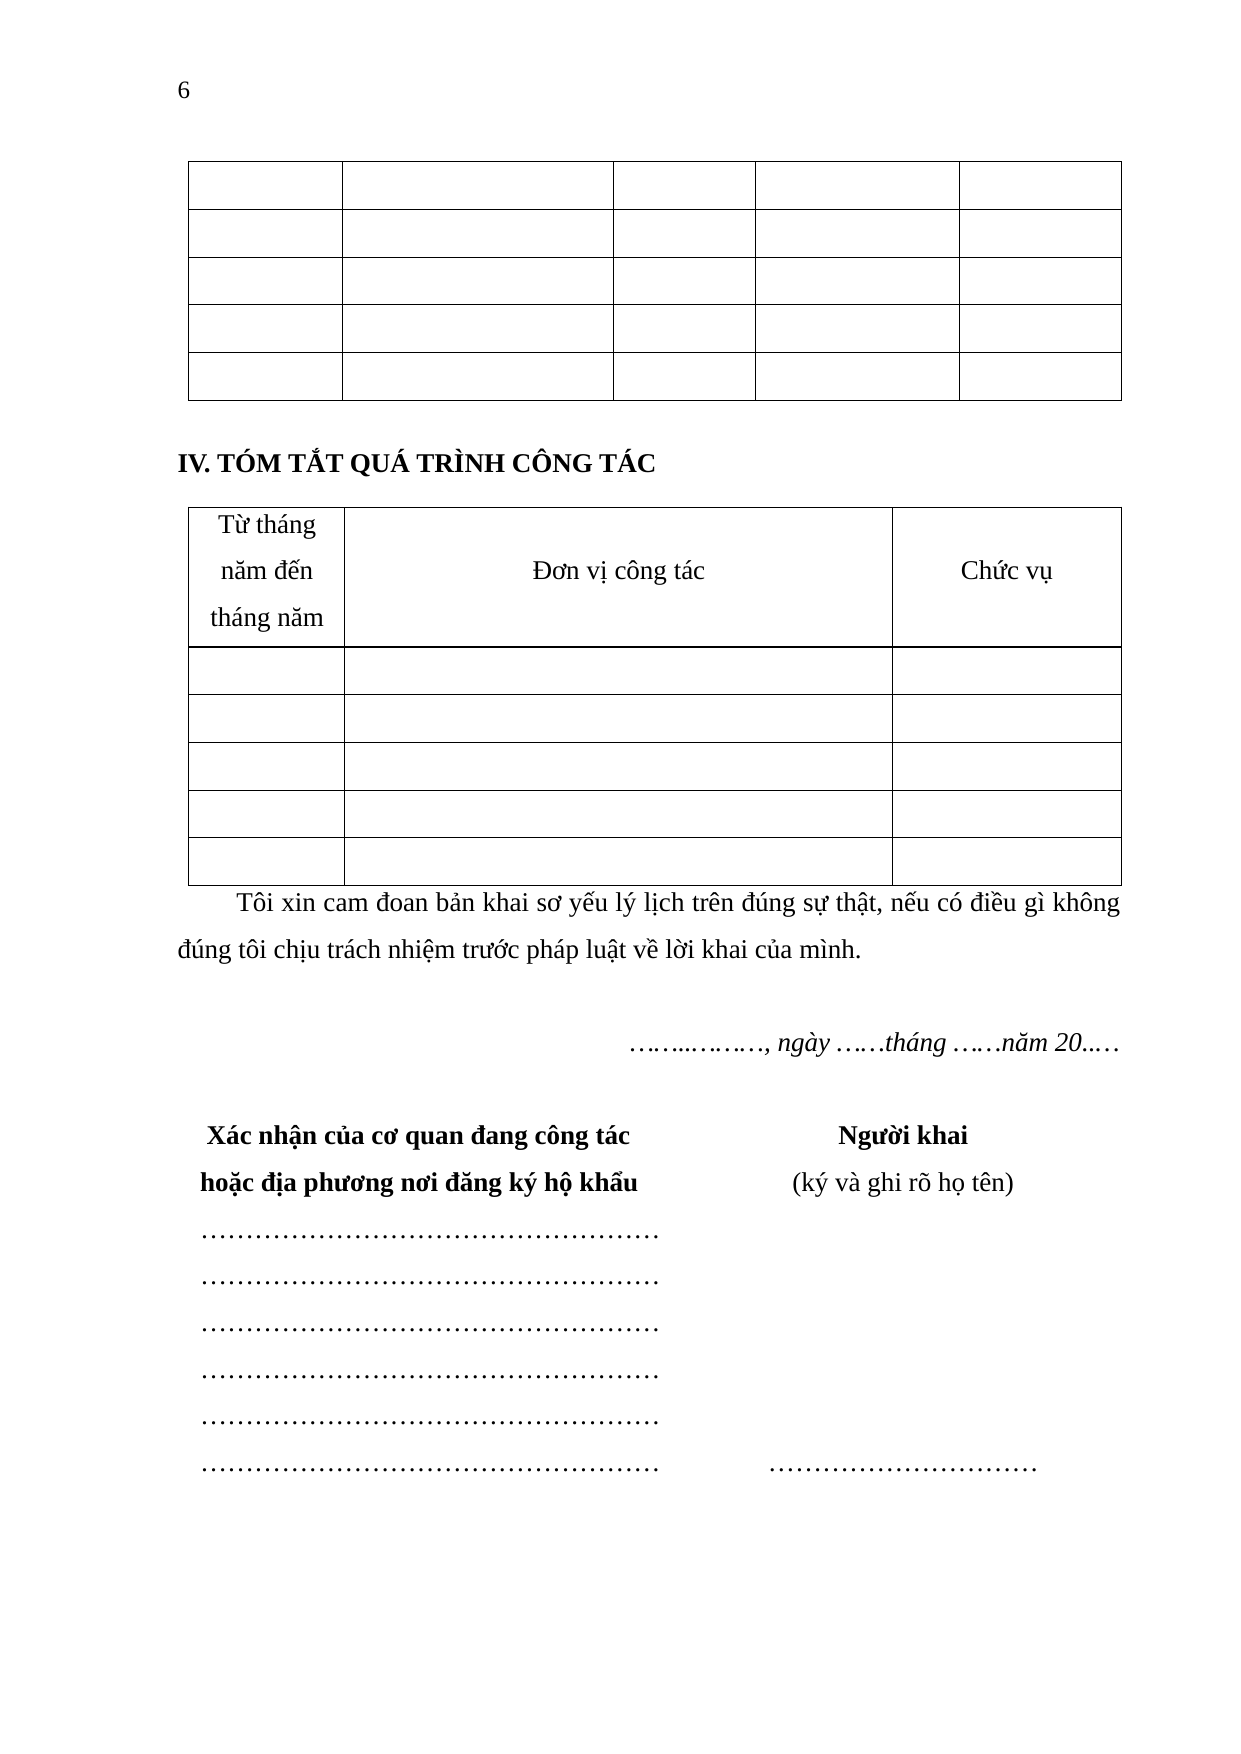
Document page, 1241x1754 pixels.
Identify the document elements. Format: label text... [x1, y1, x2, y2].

table_cell [189, 743, 344, 789]
table_cell [960, 162, 1121, 209]
table_cell [756, 162, 959, 209]
table_header Từ tháng năm đến tháng năm [189, 508, 344, 646]
table_cell [189, 838, 344, 885]
table_header Chức vụ [893, 508, 1121, 646]
table_cell [893, 695, 1121, 742]
table_cell [960, 305, 1121, 352]
table_cell [189, 648, 344, 694]
table_cell [614, 353, 755, 400]
table_cell [189, 353, 342, 400]
table_cell [960, 353, 1121, 400]
table_cell [345, 648, 892, 694]
table_cell [756, 210, 959, 257]
table_cell [614, 305, 755, 352]
table_cell [345, 695, 892, 742]
table_cell [189, 258, 342, 304]
table_header Xác nhận của cơ quan đang công tác hoặc địa phương nơi đăng ký hộ khẩu …………………………………………… …………………………………………… …………………………………………… …………………………………………… …………………………………………… …………………………………………… [189, 1119, 684, 1491]
table_cell [960, 258, 1121, 304]
table_cell [343, 353, 613, 400]
table_cell [614, 162, 755, 209]
table_cell [756, 353, 959, 400]
table_cell [189, 162, 342, 209]
table_cell [345, 791, 892, 837]
table_cell [893, 648, 1121, 694]
table_cell [189, 210, 342, 257]
table_cell [345, 838, 892, 885]
text ……..………, ngày ……tháng ……năm 20..… [177, 1026, 1122, 1057]
text Tôi xin cam đoan bản khai sơ yếu lý lịch trên đúng sự thật, nếu có điều gì không đúng tôi chịu trách nhiệm trước pháp luật về lời khai của mình. [177, 886, 1122, 964]
table_header Đơn vị công tác [345, 508, 892, 646]
table_cell [189, 305, 342, 352]
table_cell [189, 791, 344, 837]
table_cell [343, 258, 613, 304]
table_cell [756, 305, 959, 352]
table_cell [893, 838, 1121, 885]
table_cell [756, 258, 959, 304]
table_cell [189, 695, 344, 742]
table_cell [614, 210, 755, 257]
table_cell [960, 210, 1121, 257]
table_cell [343, 305, 613, 352]
table_cell [893, 743, 1121, 789]
table_cell [614, 258, 755, 304]
table_cell [343, 210, 613, 257]
table_cell [345, 743, 892, 789]
table_cell [893, 791, 1121, 837]
text IV. TÓM TẮT QUÁ TRÌNH CÔNG TÁC [177, 447, 1122, 479]
table_cell [343, 162, 613, 209]
table_header Người khai (ký và ghi rõ họ tên) ………………………… [685, 1119, 1121, 1491]
